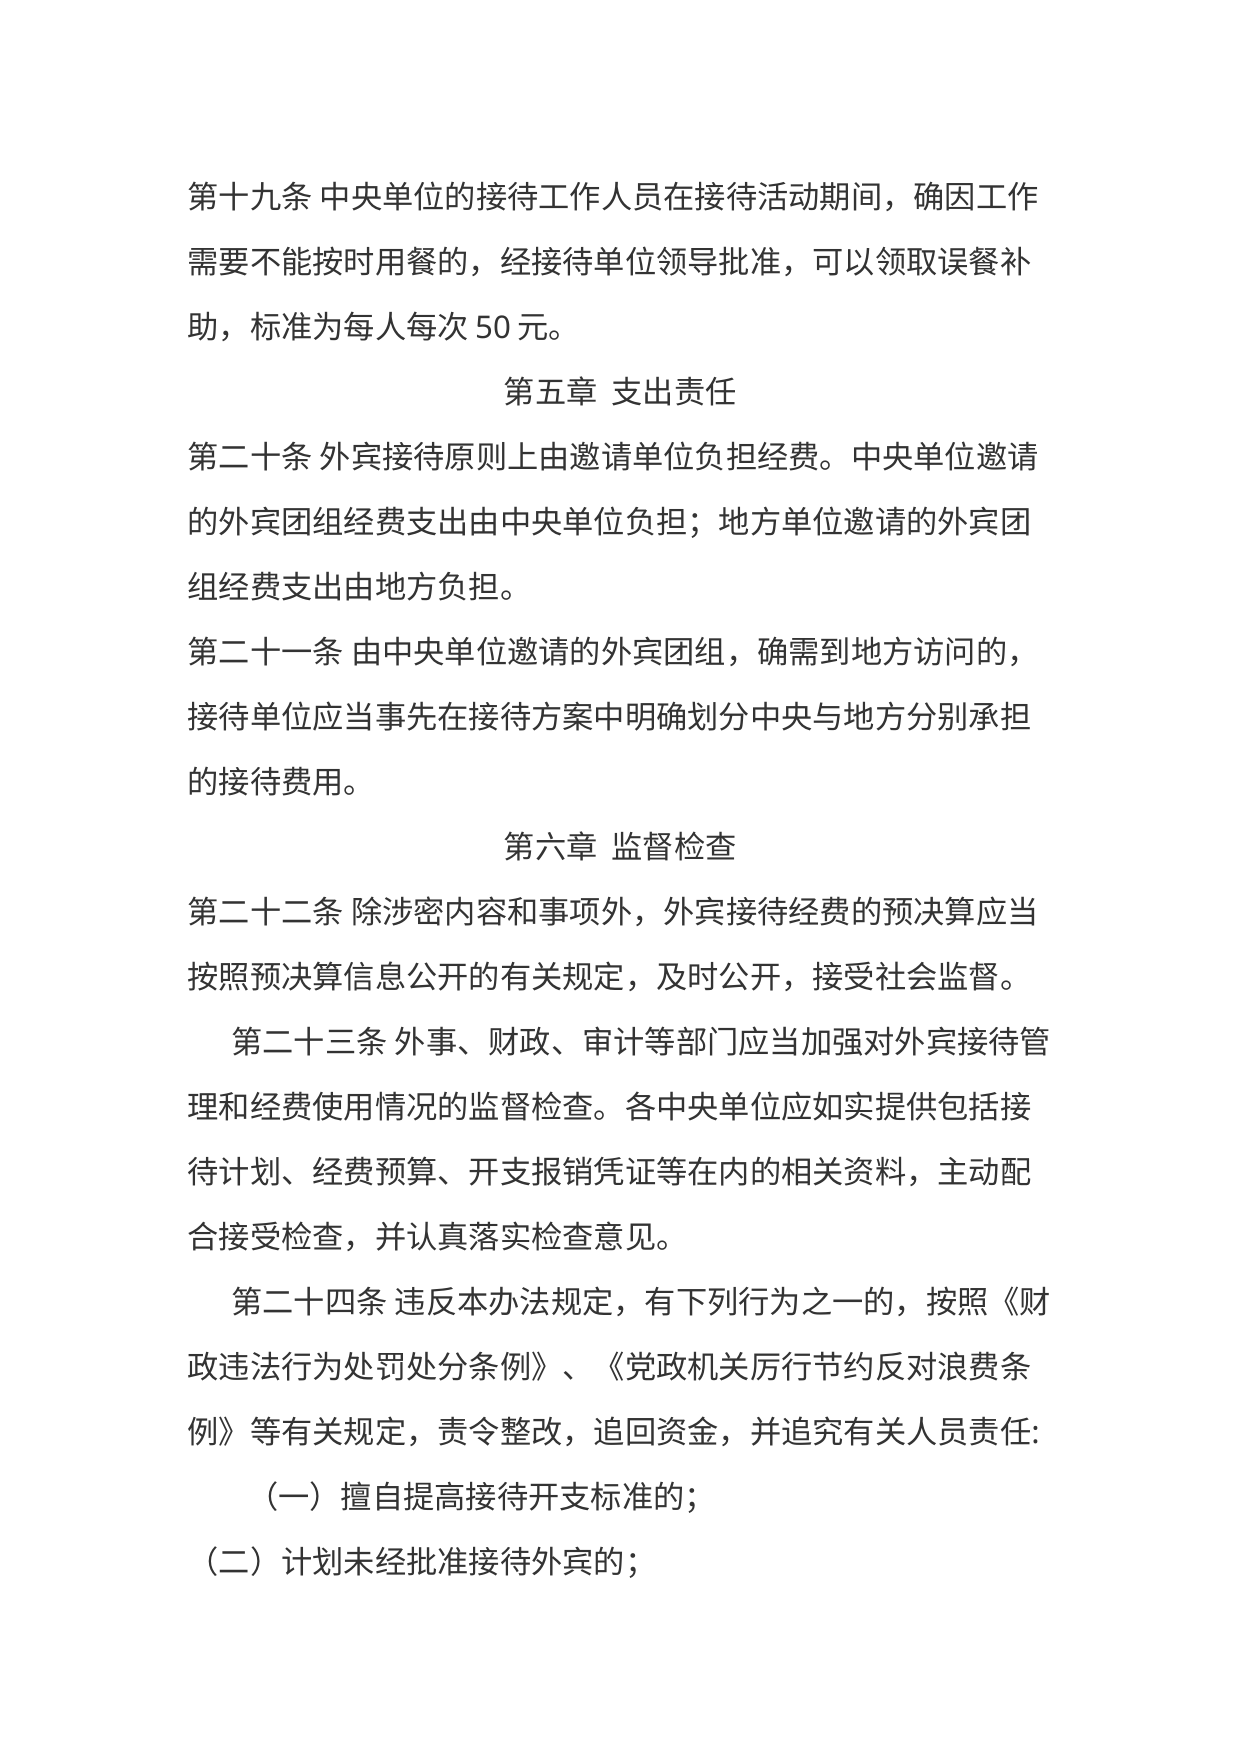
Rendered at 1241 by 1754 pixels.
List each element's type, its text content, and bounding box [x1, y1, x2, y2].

text 第二十一条 由中央单位邀请的外宾团组，确需到地方访问的，接待单位应当事先在接待方案中明确划分中央与地方分别承担的接待费用。 [187, 617, 1053, 812]
text 第五章 支出责任 [187, 357, 1053, 422]
text 第二十二条 除涉密内容和事项外，外宾接待经费的预决算应当按照预决算信息公开的有关规定，及时公开，接受社会监督。 [187, 877, 1053, 1007]
text 第二十四条 违反本办法规定，有下列行为之一的，按照《财政违法行为处罚处分条例》、《党政机关厉行节约反对浪费条例》等有关规定，责令整改，追回资金，并追究有关人员责任: [187, 1267, 1053, 1462]
text 第六章 监督检查 [187, 812, 1053, 877]
text 第二十三条 外事、财政、审计等部门应当加强对外宾接待管理和经费使用情况的监督检查。各中央单位应如实提供包括接待计划、经费预算、开支报销凭证等在内的相关资料，主动配合接受检查，并认真落实检查意见。 [187, 1007, 1053, 1267]
text （一）擅自提高接待开支标准的； [187, 1462, 1053, 1527]
text 第二十条 外宾接待原则上由邀请单位负担经费。中央单位邀请的外宾团组经费支出由中央单位负担；地方单位邀请的外宾团组经费支出由地方负担。 [187, 422, 1053, 617]
text （二）计划未经批准接待外宾的； [187, 1527, 1053, 1592]
text 第十九条 中央单位的接待工作人员在接待活动期间，确因工作需要不能按时用餐的，经接待单位领导批准，可以领取误餐补助，标准为每人每次50元。 [187, 162, 1053, 357]
